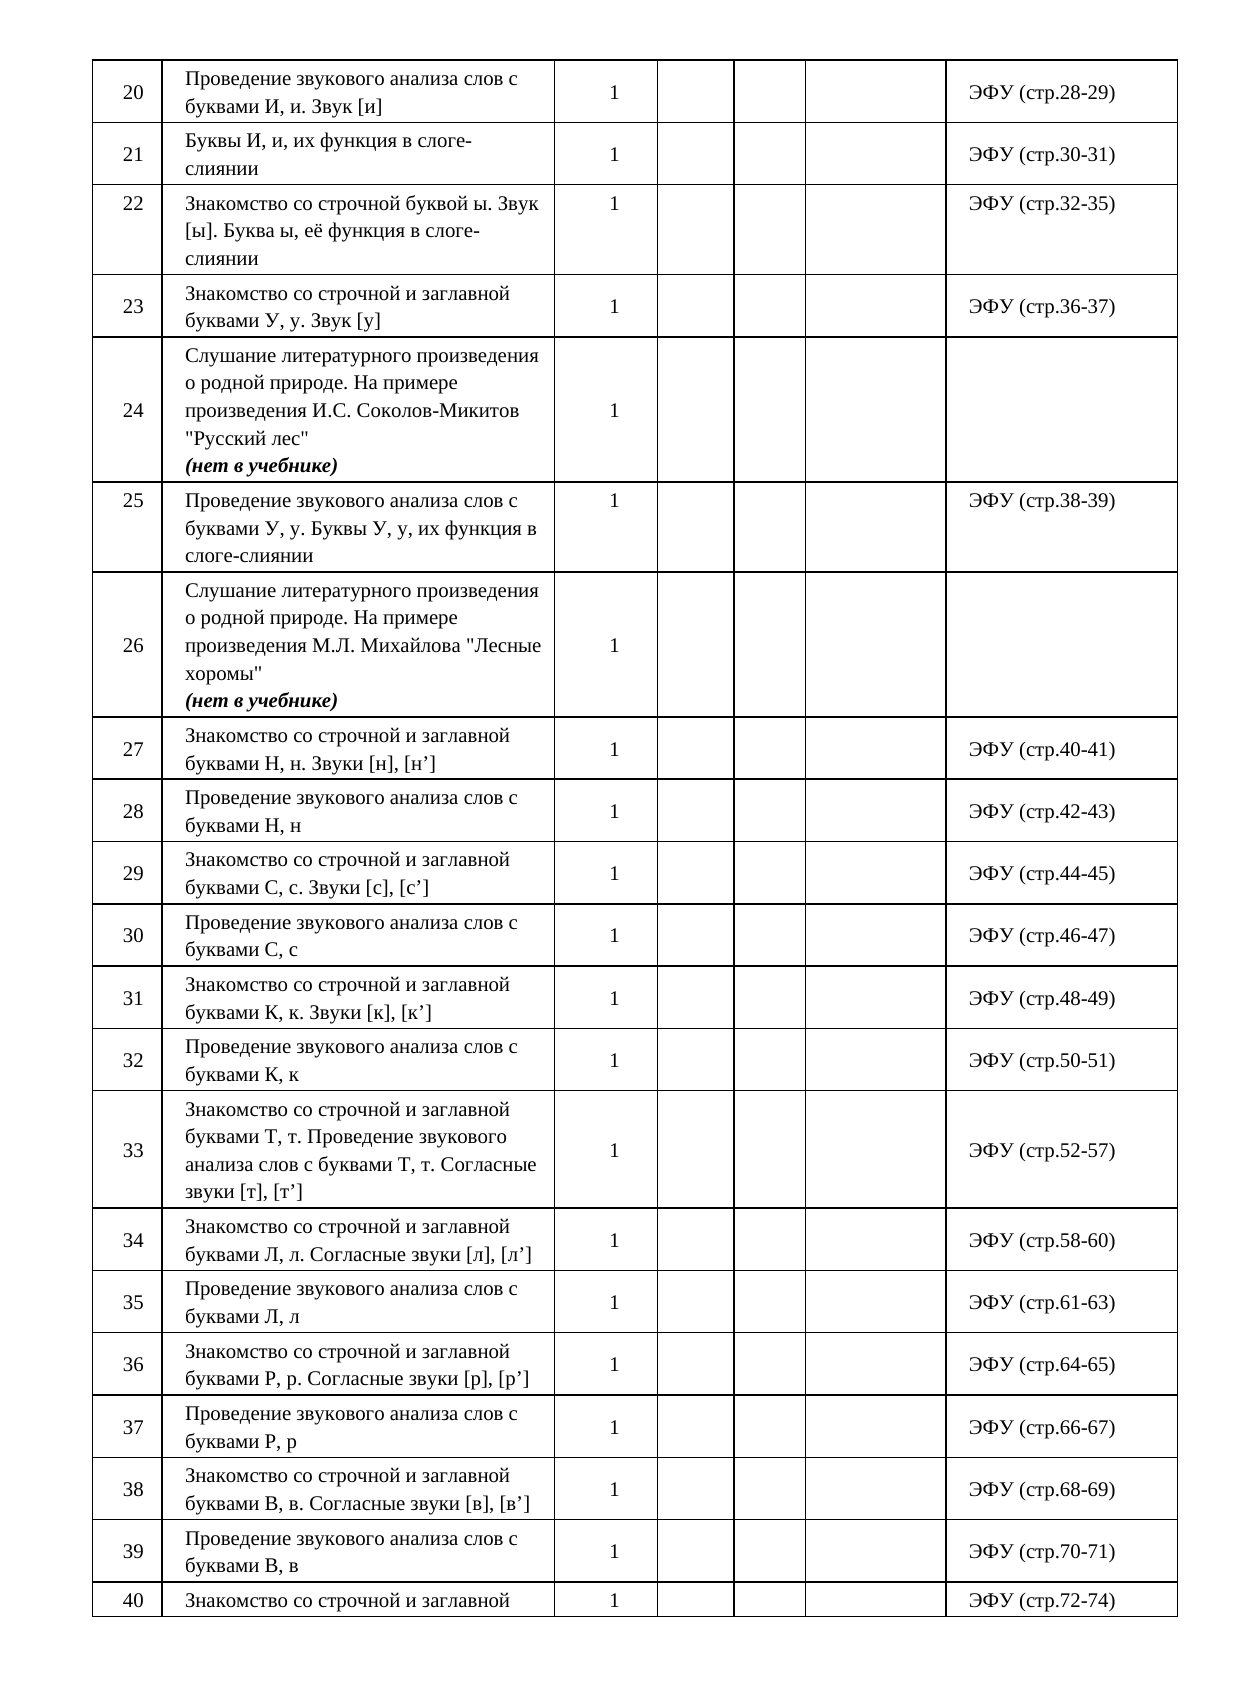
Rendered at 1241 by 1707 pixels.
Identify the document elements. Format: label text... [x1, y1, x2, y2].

table_cell [735, 1271, 805, 1332]
table_cell Знакомство со строчной и заглавной буквами Р, р. Согласные звуки [р], [р’] [163, 1333, 554, 1394]
table_cell ЭФУ (стр.70-71) [947, 1520, 1177, 1581]
table_cell ЭФУ (стр.66-67) [947, 1396, 1177, 1456]
table_cell [806, 780, 945, 841]
table_cell [658, 1396, 733, 1456]
table_cell ЭФУ (стр.30-31) [947, 123, 1177, 184]
table_cell 1 [555, 1583, 657, 1616]
table_cell [658, 1583, 733, 1616]
table_cell [806, 967, 945, 1027]
table_cell Знакомство со строчной и заглавной буквами Л, л. Согласные звуки [л], [л’] [163, 1209, 554, 1269]
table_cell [163, 1583, 554, 1616]
table_cell [735, 1458, 805, 1519]
table_cell Проведение звукового анализа слов с буквами И, и. Звук [и] [163, 61, 554, 121]
table_cell ЭФУ (стр.68-69) [947, 1458, 1177, 1519]
table_cell 1 [555, 338, 657, 481]
table_cell [806, 1091, 945, 1207]
table_cell 39 [93, 1520, 161, 1581]
table_cell ЭФУ (стр.50-51) [947, 1029, 1177, 1090]
table_cell [658, 483, 733, 571]
table_cell [806, 718, 945, 778]
table_cell 1 [555, 123, 657, 184]
table_cell [735, 1520, 805, 1581]
table_cell [735, 1583, 805, 1616]
table_cell [735, 1333, 805, 1394]
table_cell ЭФУ (стр.44-45) [947, 842, 1177, 903]
table_cell [658, 185, 733, 274]
table_cell [735, 338, 805, 481]
table_cell [735, 1091, 805, 1207]
table_cell ЭФУ (стр.58-60) [947, 1209, 1177, 1269]
table_cell 31 [93, 967, 161, 1027]
table_cell [658, 780, 733, 841]
table_cell [658, 967, 733, 1027]
table_cell 28 [93, 780, 161, 841]
table_cell [658, 573, 733, 716]
table_cell ЭФУ (стр.28-29) [947, 61, 1177, 121]
table_cell [735, 275, 805, 336]
table_cell [658, 1271, 733, 1332]
table_cell Слушание литературного произведения о родной природе. На примере произведения И.С. Соколов-Микитов "Русский лес" (нет в учебнике) [163, 338, 554, 481]
table_cell [735, 1209, 805, 1269]
table_cell Слушание литературного произведения о родной природе. На примере произведения М.Л. Михайлова "Лесные хоромы" (нет в учебнике) [163, 573, 554, 716]
table_cell [806, 338, 945, 481]
table_cell [658, 338, 733, 481]
table_cell 40 [93, 1583, 161, 1616]
table_cell Проведение звукового анализа слов с буквами Л, л [163, 1271, 554, 1332]
table_cell [806, 842, 945, 903]
table_cell [735, 780, 805, 841]
table_cell 32 [93, 1029, 161, 1090]
table_cell 24 [93, 338, 161, 481]
table_cell 1 [555, 1271, 657, 1332]
table_cell [658, 1520, 733, 1581]
table_cell 1 [555, 1091, 657, 1207]
table_cell [806, 1271, 945, 1332]
table_cell [806, 1520, 945, 1581]
table_cell 1 [555, 61, 657, 121]
table_cell [735, 61, 805, 121]
table_cell 36 [93, 1333, 161, 1394]
table_cell [806, 1209, 945, 1269]
table_cell [735, 905, 805, 965]
table_cell Знакомство со строчной и заглавной буквами В, в. Согласные звуки [в], [в’] [163, 1458, 554, 1519]
table_cell 1 [555, 483, 657, 571]
table_cell [947, 573, 1177, 716]
table_cell [806, 1583, 945, 1616]
table_cell Знакомство со строчной буквой ы. Звук [ы]. Буква ы, её функция в слоге-слиянии [163, 185, 554, 274]
table_cell ЭФУ (стр.61-63) [947, 1271, 1177, 1332]
table_cell [658, 123, 733, 184]
table_cell Знакомство со строчной и заглавной буквами У, у. Звук [у] [163, 275, 554, 336]
table_cell 23 [93, 275, 161, 336]
table_cell 33 [93, 1091, 161, 1207]
table_cell 35 [93, 1271, 161, 1332]
table_cell 1 [555, 718, 657, 778]
table_cell ЭФУ (стр.42-43) [947, 780, 1177, 841]
table_cell 26 [93, 573, 161, 716]
table_cell [806, 573, 945, 716]
table_cell ЭФУ (стр.38-39) [947, 483, 1177, 571]
table_cell ЭФУ (стр.64-65) [947, 1333, 1177, 1394]
table_cell ЭФУ (стр.36-37) [947, 275, 1177, 336]
table_cell 1 [555, 842, 657, 903]
table_cell [658, 1029, 733, 1090]
table_cell 1 [555, 1396, 657, 1456]
table_cell [806, 123, 945, 184]
table_cell 38 [93, 1458, 161, 1519]
table_cell [658, 275, 733, 336]
table_cell Буквы И, и, их функция в слоге-слиянии [163, 123, 554, 184]
table_cell 20 [93, 61, 161, 121]
table_cell 1 [555, 780, 657, 841]
table_cell Проведение звукового анализа слов с буквами К, к [163, 1029, 554, 1090]
table_cell ЭФУ (стр.46-47) [947, 905, 1177, 965]
table_cell 1 [555, 1520, 657, 1581]
table_cell [735, 718, 805, 778]
table_cell 29 [93, 842, 161, 903]
table_cell [658, 1333, 733, 1394]
table_cell 30 [93, 905, 161, 965]
table_cell [806, 185, 945, 274]
table_cell 21 [93, 123, 161, 184]
table_cell 34 [93, 1209, 161, 1269]
table_cell 1 [555, 275, 657, 336]
table_cell 27 [93, 718, 161, 778]
table_cell [806, 905, 945, 965]
table_cell 25 [93, 483, 161, 571]
table_cell 1 [555, 967, 657, 1027]
table_cell [735, 842, 805, 903]
table_cell 1 [555, 1209, 657, 1269]
table_cell 1 [555, 573, 657, 716]
table_cell 22 [93, 185, 161, 274]
table_cell Знакомство со строчной и заглавной буквами Н, н. Звуки [н], [н’] [163, 718, 554, 778]
table_cell [658, 1458, 733, 1519]
table_cell [947, 338, 1177, 481]
table_cell 1 [555, 1029, 657, 1090]
table_cell [735, 123, 805, 184]
table_cell [735, 1396, 805, 1456]
table_cell [806, 1396, 945, 1456]
table_cell ЭФУ (стр.48-49) [947, 967, 1177, 1027]
table_cell Знакомство со строчной и заглавной буквами Т, т. Проведение звукового анализа слов с буквами Т, т. Согласные звуки [т], [т’] [163, 1091, 554, 1207]
table_cell [658, 1091, 733, 1207]
table_cell 1 [555, 905, 657, 965]
table_cell Знакомство со строчной и заглавной буквами К, к. Звуки [к], [к’] [163, 967, 554, 1027]
table_cell [658, 1209, 733, 1269]
table_cell [658, 718, 733, 778]
table_cell [806, 61, 945, 121]
table_cell [806, 483, 945, 571]
table_cell [658, 842, 733, 903]
table_cell Проведение звукового анализа слов с буквами Н, н [163, 780, 554, 841]
table_cell [735, 573, 805, 716]
table_cell [735, 185, 805, 274]
table_cell Проведение звукового анализа слов с буквами Р, р [163, 1396, 554, 1456]
table_cell [806, 1458, 945, 1519]
table_cell [806, 275, 945, 336]
table_cell ЭФУ (стр.52-57) [947, 1091, 1177, 1207]
table_cell 1 [555, 185, 657, 274]
table_cell 1 [555, 1333, 657, 1394]
table_cell ЭФУ (стр.40-41) [947, 718, 1177, 778]
table_cell [806, 1333, 945, 1394]
table_cell ЭФУ (стр.32-35) [947, 185, 1177, 274]
table_cell ЭФУ (стр.72-74) [947, 1583, 1177, 1616]
table_cell [658, 905, 733, 965]
table_cell [735, 483, 805, 571]
table_cell [658, 61, 733, 121]
table_cell [735, 967, 805, 1027]
table_cell Знакомство со строчной и заглавной буквами С, с. Звуки [с], [с’] [163, 842, 554, 903]
table_cell [735, 1029, 805, 1090]
table_cell 1 [555, 1458, 657, 1519]
table_cell Проведение звукового анализа слов с буквами В, в [163, 1520, 554, 1581]
table_cell [806, 1029, 945, 1090]
table_cell Проведение звукового анализа слов с буквами У, у. Буквы У, у, их функция в слоге-слиянии [163, 483, 554, 571]
table_cell 37 [93, 1396, 161, 1456]
table_cell Проведение звукового анализа слов с буквами С, с [163, 905, 554, 965]
